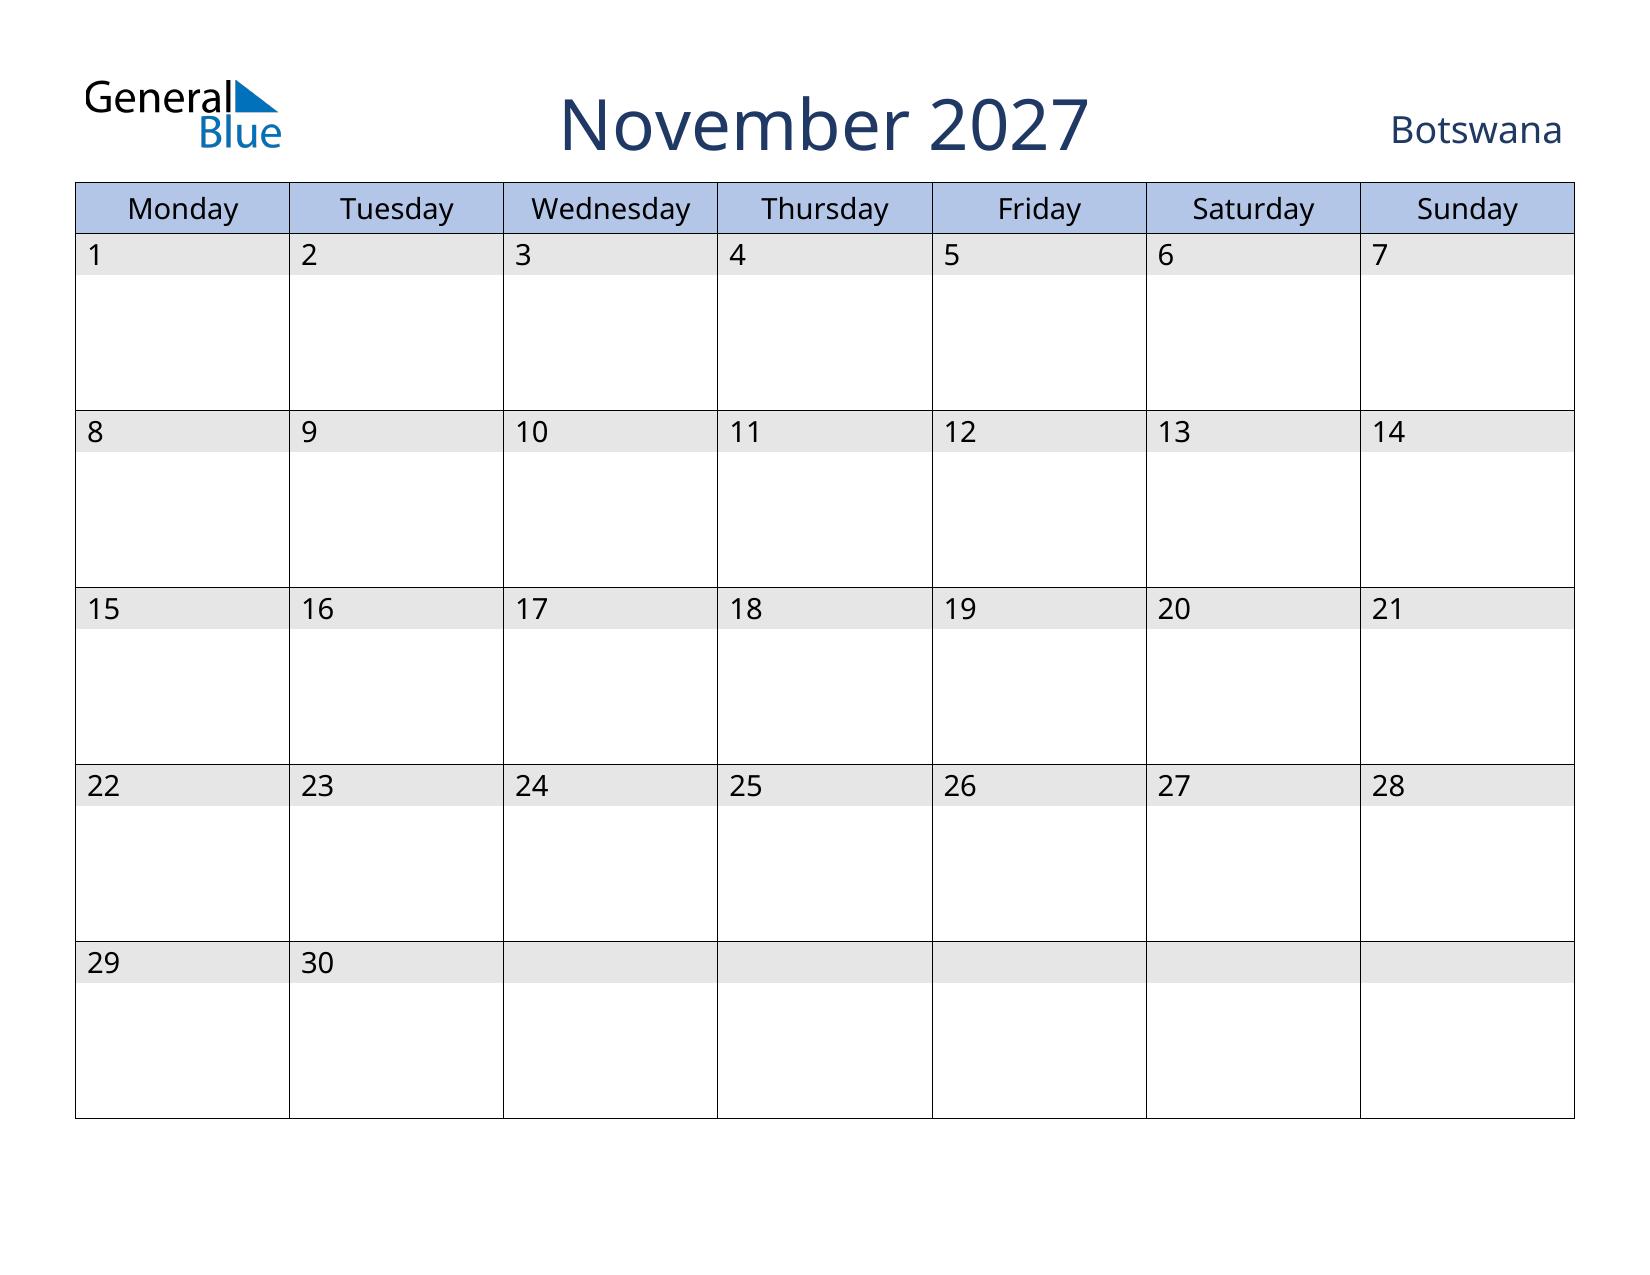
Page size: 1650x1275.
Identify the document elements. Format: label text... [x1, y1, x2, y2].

table_cell [1147, 942, 1360, 983]
table_cell 12 [933, 411, 1146, 452]
table_cell Sunday [1361, 183, 1574, 233]
table_cell 15 [76, 588, 289, 629]
table_cell Saturday [1147, 183, 1360, 233]
table_cell [1361, 983, 1574, 1118]
table_cell 9 [290, 411, 503, 452]
table_cell [76, 275, 289, 410]
table_cell 19 [933, 588, 1146, 629]
table_cell [718, 942, 932, 983]
table_cell 14 [1361, 411, 1574, 452]
table_cell [1361, 629, 1574, 764]
table_cell [718, 452, 932, 587]
table_cell [504, 452, 717, 587]
table_cell 3 [504, 234, 717, 275]
table_cell Monday [76, 183, 289, 233]
picture [86, 80, 281, 148]
table_cell 11 [718, 411, 932, 452]
table_header November 2027 [504, 75, 1146, 182]
table_cell [1147, 983, 1360, 1118]
table_cell [933, 942, 1146, 983]
table_cell [1361, 942, 1574, 983]
table_cell [933, 806, 1146, 941]
table_cell [504, 629, 717, 764]
table_cell 24 [504, 765, 717, 806]
table_cell 2 [290, 234, 503, 275]
table_cell 23 [290, 765, 503, 806]
table_cell 16 [290, 588, 503, 629]
table_cell [933, 275, 1146, 410]
table_cell [1147, 275, 1360, 410]
table_cell [1361, 806, 1574, 941]
table_cell 1 [76, 234, 289, 275]
table_cell [1147, 452, 1360, 587]
table_cell [504, 983, 717, 1118]
table_cell 17 [504, 588, 717, 629]
table_cell Friday [933, 183, 1146, 233]
table_cell 30 [290, 942, 503, 983]
table_cell [1147, 629, 1360, 764]
table_header [76, 75, 503, 182]
table_cell 5 [933, 234, 1146, 275]
table_cell [76, 806, 289, 941]
table_cell [1147, 806, 1360, 941]
table_header Botswana [1146, 75, 1574, 182]
table_cell 27 [1147, 765, 1360, 806]
table_cell [933, 452, 1146, 587]
table_cell [76, 983, 289, 1118]
table_cell 21 [1361, 588, 1574, 629]
table_cell [718, 275, 932, 410]
table_cell 28 [1361, 765, 1574, 806]
table_cell 22 [76, 765, 289, 806]
table_cell 4 [718, 234, 932, 275]
table_cell Tuesday [290, 183, 503, 233]
table_cell Thursday [718, 183, 932, 233]
table_cell [290, 452, 503, 587]
table_cell 25 [718, 765, 932, 806]
table_cell [1361, 275, 1574, 410]
table_cell 13 [1147, 411, 1360, 452]
table_cell 29 [76, 942, 289, 983]
table_cell 8 [76, 411, 289, 452]
table_cell [1361, 452, 1574, 587]
table_cell [718, 806, 932, 941]
table_cell 18 [718, 588, 932, 629]
table_cell [933, 983, 1146, 1118]
table_cell [718, 983, 932, 1118]
table_cell Wednesday [504, 183, 717, 233]
table_cell 20 [1147, 588, 1360, 629]
table_cell [718, 629, 932, 764]
table_cell [933, 629, 1146, 764]
table_cell [290, 629, 503, 764]
table_cell [504, 806, 717, 941]
table_cell [290, 806, 503, 941]
table_cell [76, 629, 289, 764]
table_cell [504, 275, 717, 410]
table_cell [290, 983, 503, 1118]
table_cell [76, 452, 289, 587]
table_cell 10 [504, 411, 717, 452]
table_cell [290, 275, 503, 410]
table_cell 6 [1147, 234, 1360, 275]
table_cell 26 [933, 765, 1146, 806]
table_cell 7 [1361, 234, 1574, 275]
table_cell [504, 942, 717, 983]
